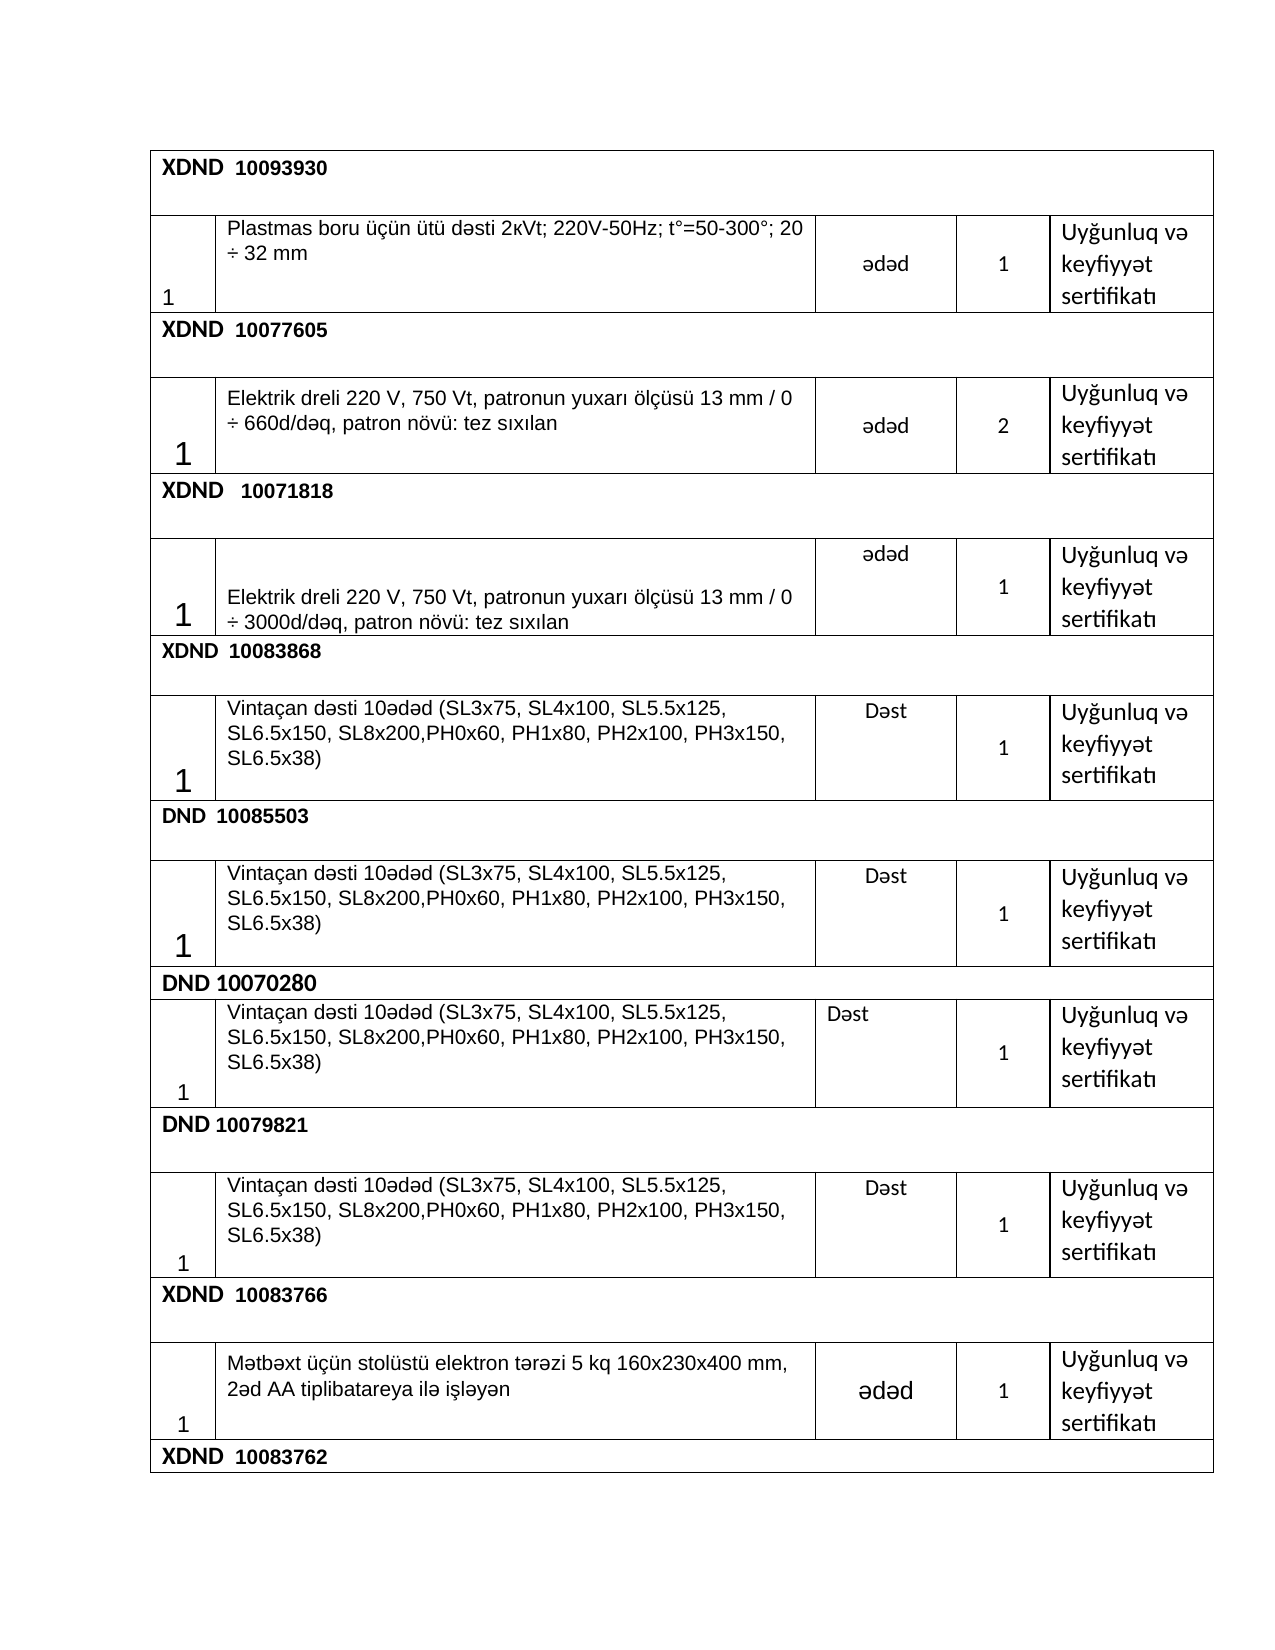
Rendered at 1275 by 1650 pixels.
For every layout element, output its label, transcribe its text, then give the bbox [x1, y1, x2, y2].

table_cell 1 [957, 696, 1049, 800]
table_cell 1 [957, 1173, 1049, 1277]
table_cell XDND 10083868 [151, 636, 1213, 695]
table_cell Uyğunluq və keyfiyyət sertifikatı [1051, 1000, 1213, 1107]
table_cell Uyğunluq və keyfiyyət sertifikatı [1051, 861, 1213, 966]
table_cell Vintaçan dəsti 10ədəd (SL3x75, SL4x100, SL5.5x125, SL6.5x150, SL8x200,PH0x60, PH1x80, PH2x100, PH3x150, SL6.5x38) [216, 861, 815, 966]
table_cell Uyğunluq və keyfiyyət sertifikatı [1051, 1173, 1213, 1277]
table_cell Dəst [816, 861, 956, 966]
table_cell 1 [151, 861, 215, 966]
table_cell Uyğunluq və keyfiyyət sertifikatı [1051, 216, 1213, 312]
table_cell 1 [957, 1343, 1049, 1439]
table_cell 1 [151, 1343, 215, 1439]
table_cell Vintaçan dəsti 10ədəd (SL3x75, SL4x100, SL5.5x125, SL6.5x150, SL8x200,PH0x60, PH1x80, PH2x100, PH3x150, SL6.5x38) [216, 1173, 815, 1277]
table_cell Dəst [816, 1173, 956, 1277]
table_cell DND 10079821 [151, 1108, 1213, 1172]
table_cell 1 [151, 1000, 215, 1107]
table_cell XDND 10071818 [151, 474, 1213, 538]
table_cell XDND 10093930 [151, 151, 1213, 215]
table_cell ədəd [816, 539, 956, 635]
table_cell Dəst [816, 696, 956, 800]
table_cell XDND 10083766 [151, 1278, 1213, 1342]
table_cell DND 10085503 [151, 801, 1213, 860]
table_cell 1 [957, 1000, 1049, 1107]
table_cell 1 [957, 539, 1049, 635]
table_cell XDND 10083762 [151, 1440, 1213, 1472]
table_cell Uyğunluq və keyfiyyət sertifikatı [1051, 539, 1213, 635]
table_cell 1 [957, 861, 1049, 966]
table_cell XDND 10077605 [151, 313, 1213, 377]
table_cell Elektrik dreli 220 V, 750 Vt, patronun yuxarı ölçüsü 13 mm / 0 ÷ 660d/dəq, patron növü: tez sıxılan [216, 378, 815, 473]
table_cell Dəst [816, 1000, 956, 1107]
table_cell ədəd [816, 378, 956, 473]
table_cell 1 [151, 378, 215, 473]
table_cell 1 [957, 216, 1049, 312]
table_cell 2 [957, 378, 1049, 473]
table_cell Uyğunluq və keyfiyyət sertifikatı [1051, 378, 1213, 473]
table_cell Plastmas boru üçün ütü dəsti 2кVt; 220V-50Hz; t°=50-300°; 20 ÷ 32 mm [216, 216, 815, 312]
table_cell 1 [151, 539, 215, 635]
table_cell Vintaçan dəsti 10ədəd (SL3x75, SL4x100, SL5.5x125, SL6.5x150, SL8x200,PH0x60, PH1x80, PH2x100, PH3x150, SL6.5x38) [216, 696, 815, 800]
table_cell Vintaçan dəsti 10ədəd (SL3x75, SL4x100, SL5.5x125, SL6.5x150, SL8x200,PH0x60, PH1x80, PH2x100, PH3x150, SL6.5x38) [216, 1000, 815, 1107]
table_cell DND 10070280 [151, 967, 1213, 998]
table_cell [216, 1343, 815, 1439]
table_cell Uyğunluq və keyfiyyət sertifikatı [1051, 696, 1213, 800]
table_cell Elektrik dreli 220 V, 750 Vt, patronun yuxarı ölçüsü 13 mm / 0 ÷ 3000d/dəq, patron növü: tez sıxılan [216, 539, 815, 635]
table_cell ədəd [816, 1343, 956, 1439]
table_cell 1 [151, 696, 215, 800]
table_cell 1 [151, 1173, 215, 1277]
table_cell 1 [151, 216, 215, 312]
table_cell Uyğunluq və keyfiyyət sertifikatı [1051, 1343, 1213, 1439]
table_cell ədəd [816, 216, 956, 312]
